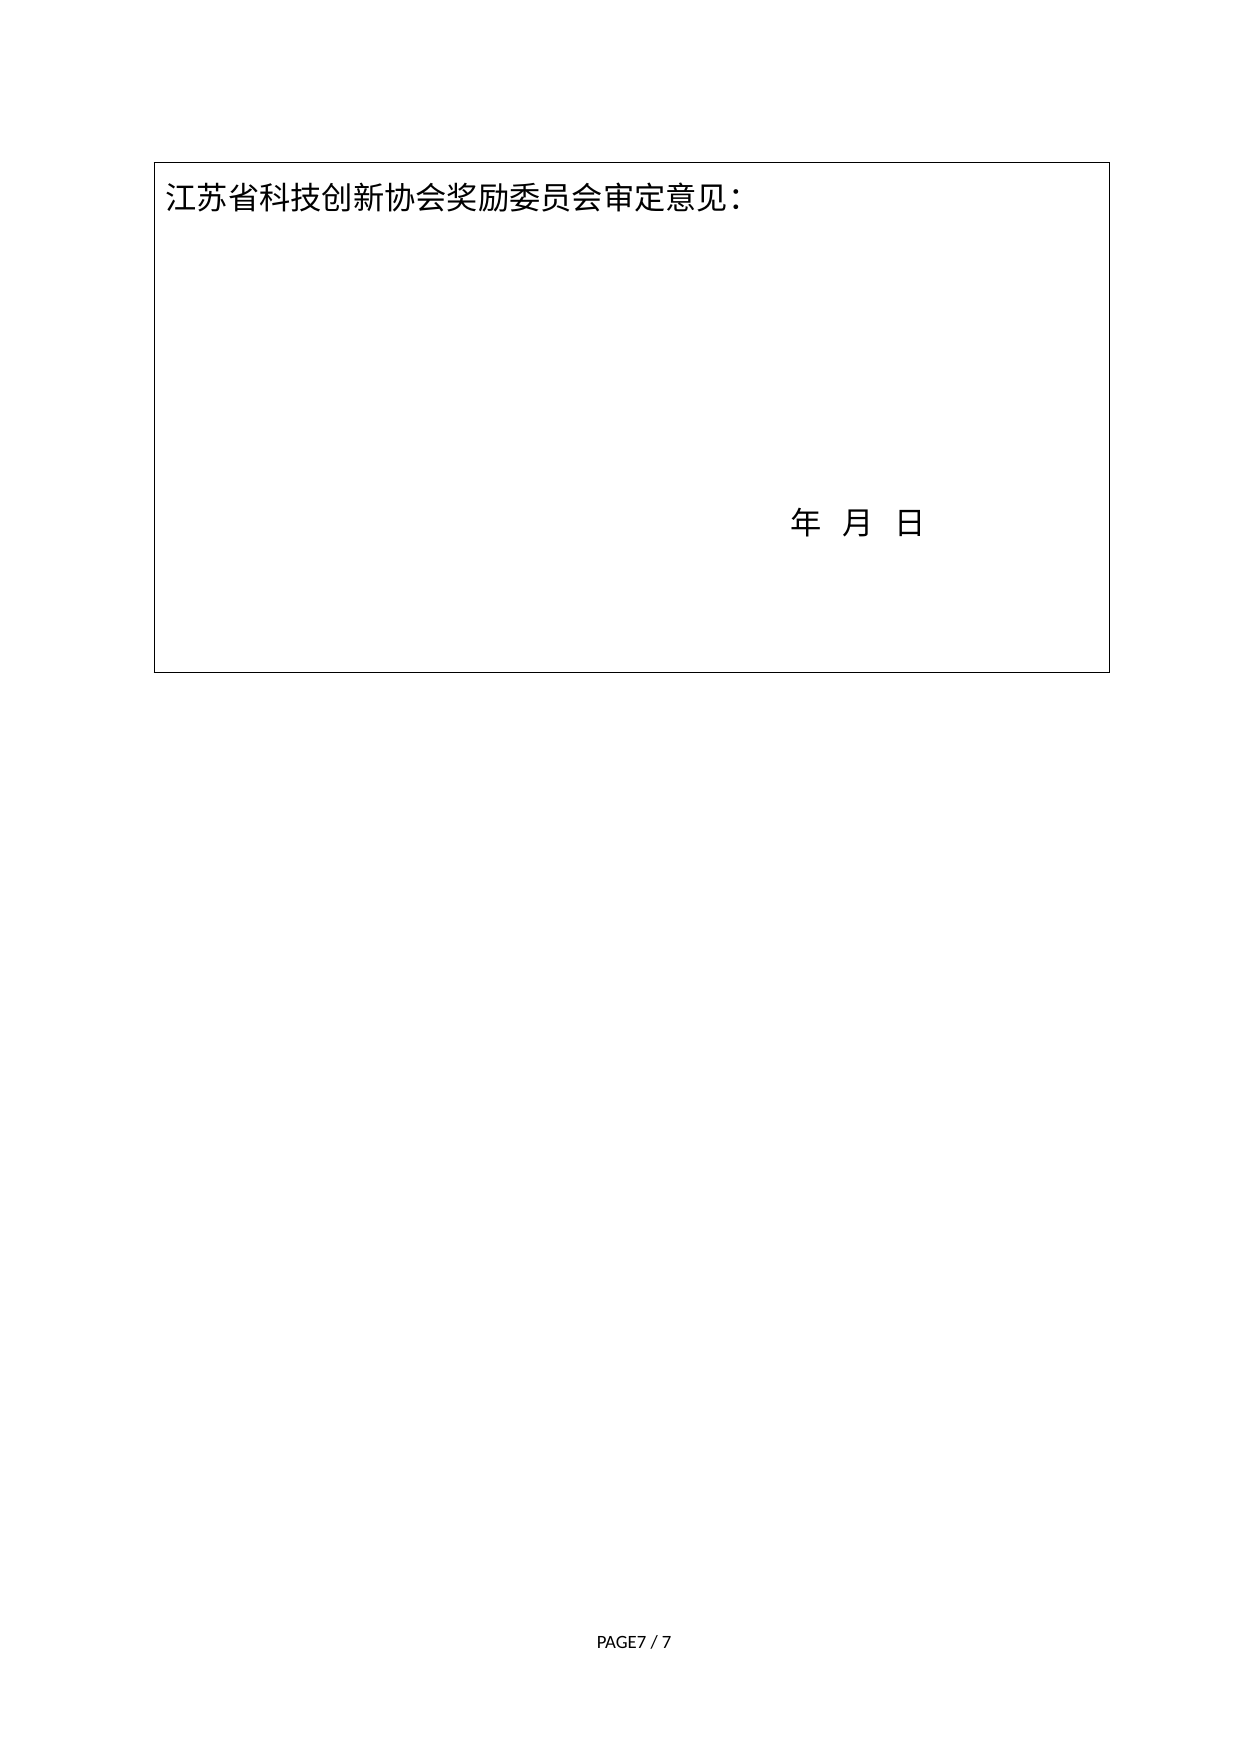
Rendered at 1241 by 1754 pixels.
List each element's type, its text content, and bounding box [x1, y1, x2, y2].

table_cell 江苏省科技创新协会奖励委员会审定意见： 年 月 日 [155, 163, 1109, 672]
